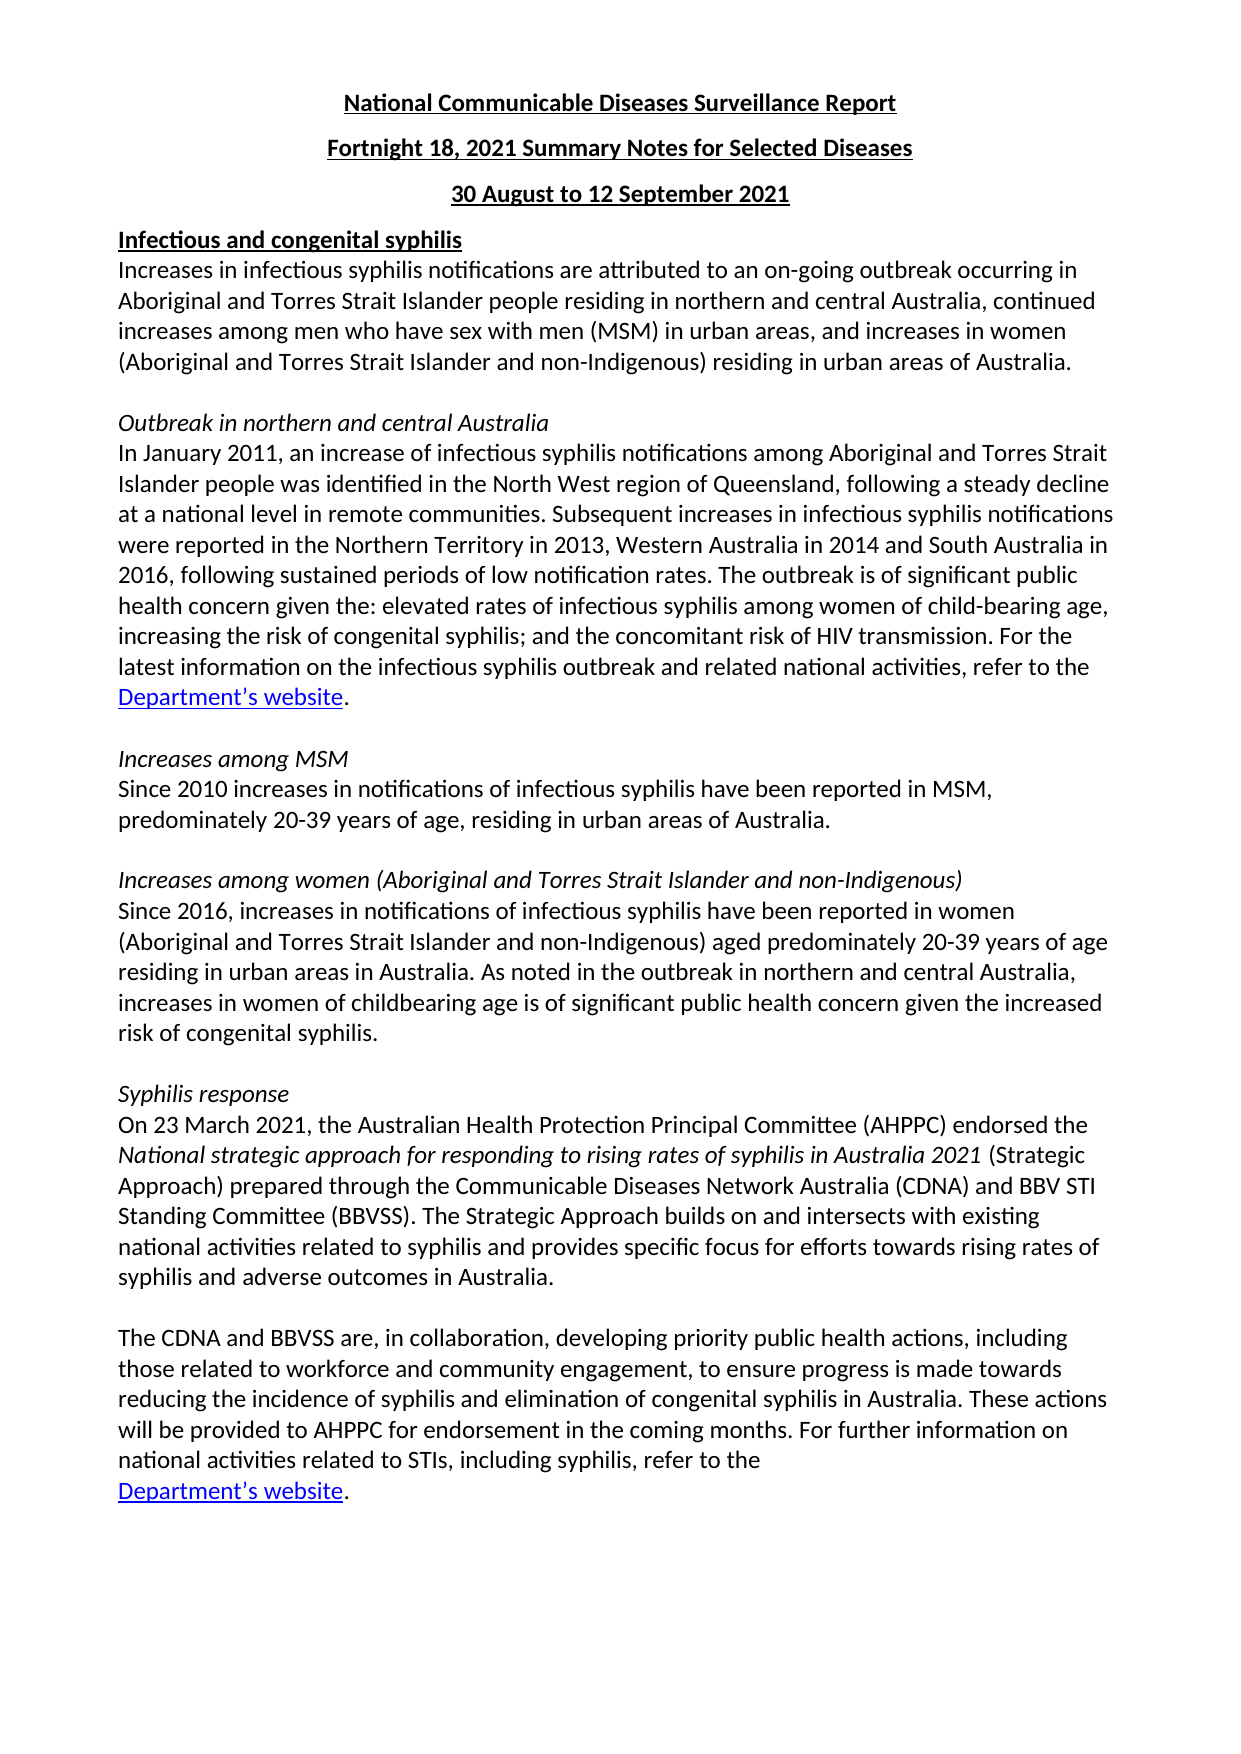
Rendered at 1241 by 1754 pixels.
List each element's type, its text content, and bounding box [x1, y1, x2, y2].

title National Communicable Diseases Surveillance Report Fortnight 18, 2021 Summary Notes for Selected Diseases 30 August to 12 September 2021 [327, 160, 913, 209]
text Since 2016, increases in notifications of infectious syphilis have been reported in women (Aboriginal and Torres Strait Islander and non-Indigenous) aged predominately 20-39 years of age residing in urban areas in Australia. As noted in the outbreak in northern and central Australia, increases in women of childbearing age is of significant public health concern given the increased risk of congenital syphilis. [118, 895, 1111, 1048]
text Increases among women (Aboriginal and Torres Strait Islander and non-Indigenous) [118, 865, 1130, 895]
text The CDNA and BBVSS are, in collaboration, developing priority public health actions, including those related to workforce and community engagement, to ensure progress is made towards reducing the incidence of syphilis and elimination of congenital syphilis in Australia. These actions will be provided to AHPPC for endorsement in the coming months. For further information on national activities related to STIs, including syphilis, refer to the [118, 1322, 1110, 1475]
title Infectious and congenital syphilis [118, 224, 1130, 254]
text Outbreak in northern and central Australia [118, 407, 1130, 437]
text Increases among MSM [118, 743, 1130, 773]
text In January 2011, an increase of infectious syphilis notifications among Aboriginal and Torres Strait Islander people was identified in the North West region of Queensland, following a steady decline at a national level in remote communities. Subsequent increases in infectious syphilis notifications were reported in the Northern Territory in 2013, Western Australia in 2014 and South Australia in 2016, following sustained periods of low notification rates. The outbreak is of significant public health concern given the: elevated rates of infectious syphilis among women of child-bearing age, increasing the risk of congenital syphilis; and the concomitant risk of HIV transmission. For the latest information on the infectious syphilis outbreak and related national activities, refer to the Department’s website. [118, 437, 1117, 712]
text Increases in infectious syphilis notifications are attributed to an on-going outbreak occurring in Aboriginal and Torres Strait Islander people residing in northern and central Australia, continued increases among men who have sex with men (MSM) in urban areas, and increases in women (Aboriginal and Torres Strait Islander and non-Indigenous) residing in urban areas of Australia. [118, 254, 1098, 376]
text On 23 March 2021, the Australian Health Protection Principal Committee (AHPPC) endorsed the National strategic approach for responding to rising rates of syphilis in Australia 2021 (Strategic Approach) prepared through the Communicable Diseases Network Australia (CDNA) and BBV STI Standing Committee (BBVSS). The Strategic Approach builds on and intersects with existing national activities related to syphilis and provides specific focus for efforts towards rising rates of syphilis and adverse outcomes in Australia. [118, 1109, 1103, 1292]
text Since 2010 increases in notifications of infectious syphilis have been reported in MSM, predominately 20-39 years of age, residing in urban areas of Australia. [118, 773, 996, 834]
title National Communicable Diseases Surveillance Report Fortnight 18, 2021 Summary Notes for Selected Diseases 30 August to 12 September 2021 [327, 87, 913, 159]
text Department’s website. [118, 1475, 1130, 1506]
text Syphilis response [118, 1078, 1130, 1109]
